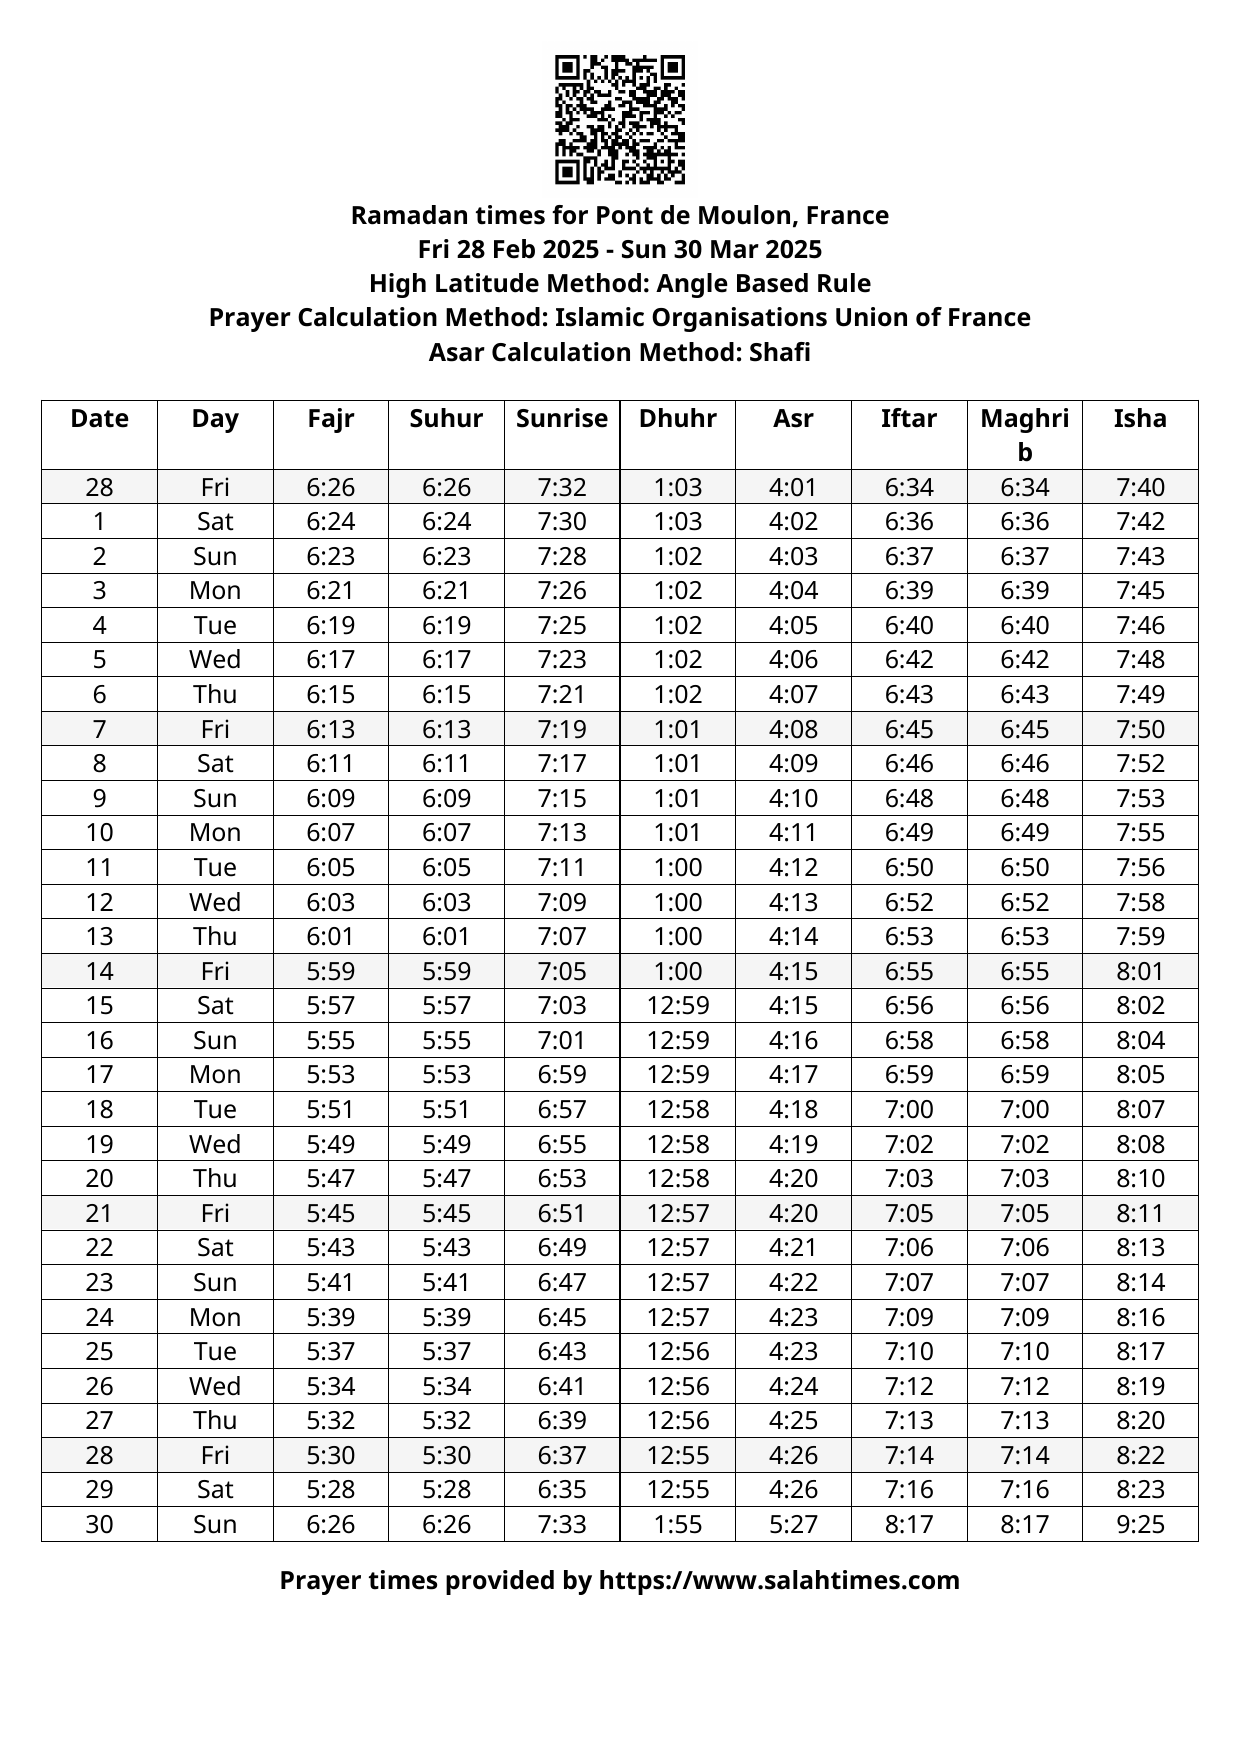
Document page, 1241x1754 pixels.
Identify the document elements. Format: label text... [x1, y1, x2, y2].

table_cell 6:42 [852, 643, 967, 676]
table_cell 5:55 [274, 1023, 388, 1057]
table_cell 8:04 [1083, 1023, 1198, 1057]
table_cell 7:13 [505, 816, 619, 849]
table_cell 5:43 [389, 1231, 504, 1264]
table_cell 6:45 [505, 1300, 619, 1333]
table_cell 6:39 [852, 574, 967, 607]
table_cell 6:07 [274, 816, 388, 849]
table_cell 30 [42, 1507, 157, 1541]
table_cell 4:15 [736, 954, 851, 987]
table_cell 6:01 [274, 919, 388, 953]
table_cell 4:19 [736, 1127, 851, 1160]
table_cell 5 [42, 643, 157, 676]
table_cell 4:12 [736, 850, 851, 884]
table_cell Thu [158, 677, 273, 711]
table_cell 12:56 [621, 1404, 735, 1437]
table_cell 5:34 [389, 1369, 504, 1402]
table_cell Mon [158, 1058, 273, 1091]
table_cell 6:59 [505, 1058, 619, 1091]
table_cell 12:57 [621, 1231, 735, 1264]
table_cell 5:32 [274, 1404, 388, 1437]
table_cell 6:09 [274, 781, 388, 814]
table_cell Thu [158, 1161, 273, 1195]
table_cell 4:14 [736, 919, 851, 953]
table_cell Sat [158, 504, 273, 538]
table_cell 7:19 [505, 712, 619, 745]
table_cell 7:03 [852, 1161, 967, 1195]
table_cell 6:48 [968, 781, 1082, 814]
table_cell 24 [42, 1300, 157, 1333]
text Prayer times provided by https://www.salahtimes.com [42, 1563, 1198, 1597]
table_cell Mon [158, 574, 273, 607]
table_cell 1:02 [621, 574, 735, 607]
table_cell 7:12 [968, 1369, 1082, 1402]
table_cell 4:10 [736, 781, 851, 814]
table_cell 7:45 [1083, 574, 1198, 607]
table_cell 5:28 [389, 1473, 504, 1506]
table_cell 6:40 [968, 608, 1082, 642]
table_cell 6:56 [968, 989, 1082, 1022]
table_cell 4:26 [736, 1438, 851, 1472]
table_cell Mon [158, 1300, 273, 1333]
table_cell Tue [158, 608, 273, 642]
table_cell 6:17 [274, 643, 388, 676]
table_cell 6:26 [274, 1507, 388, 1541]
table_cell Sat [158, 746, 273, 780]
table_cell 4:16 [736, 1023, 851, 1057]
table_cell 7:14 [852, 1438, 967, 1472]
table_cell 6:17 [389, 643, 504, 676]
table_cell 7:10 [852, 1334, 967, 1368]
table_cell 7:59 [1083, 919, 1198, 953]
table_cell Sun [158, 781, 273, 814]
table_cell 4:01 [736, 470, 851, 503]
table_cell 6:15 [274, 677, 388, 711]
table_cell 1:02 [621, 539, 735, 572]
table_header Fajr [274, 401, 388, 469]
table_cell 6:58 [852, 1023, 967, 1057]
table_cell 22 [42, 1231, 157, 1264]
table_cell 6:47 [505, 1265, 619, 1299]
table_cell 29 [42, 1473, 157, 1506]
table_cell 5:53 [274, 1058, 388, 1091]
table_cell 8:11 [1083, 1196, 1198, 1229]
table_cell 8:16 [1083, 1300, 1198, 1333]
table_cell 2 [42, 539, 157, 572]
picture [542, 41, 699, 198]
table_cell 6:23 [274, 539, 388, 572]
table_cell 5:30 [389, 1438, 504, 1472]
table_cell 4:23 [736, 1334, 851, 1368]
text Asar Calculation Method: Shafi [42, 334, 1198, 368]
table_cell 15 [42, 989, 157, 1022]
table_cell 7:03 [968, 1161, 1082, 1195]
table_cell Thu [158, 919, 273, 953]
table_cell 6:59 [852, 1058, 967, 1091]
table_header Maghrib [968, 401, 1082, 469]
table_cell 6:23 [389, 539, 504, 572]
table_cell 8:05 [1083, 1058, 1198, 1091]
table_cell 7:05 [852, 1196, 967, 1229]
table_cell 6:49 [968, 816, 1082, 849]
table_cell 12:59 [621, 1023, 735, 1057]
table_cell 6:37 [852, 539, 967, 572]
table_header Suhur [389, 401, 504, 469]
table_cell 4:05 [736, 608, 851, 642]
table_cell 7:05 [968, 1196, 1082, 1229]
table_cell Sat [158, 1473, 273, 1506]
table_cell Sun [158, 1265, 273, 1299]
table_cell 7:58 [1083, 885, 1198, 918]
table_cell 4:25 [736, 1404, 851, 1437]
table_cell 4:11 [736, 816, 851, 849]
table_cell 6:21 [274, 574, 388, 607]
table_cell 11 [42, 850, 157, 884]
table_cell Sun [158, 539, 273, 572]
table_cell 5:30 [274, 1438, 388, 1472]
table_cell 6:42 [968, 643, 1082, 676]
table_cell 1:01 [621, 816, 735, 849]
table_cell 12:56 [621, 1334, 735, 1368]
table_cell 5:55 [389, 1023, 504, 1057]
table_cell 7:48 [1083, 643, 1198, 676]
table_cell 7:17 [505, 746, 619, 780]
table_header Date [42, 401, 157, 469]
table_cell 28 [42, 1438, 157, 1472]
table_cell Fri [158, 1438, 273, 1472]
table_cell 8:17 [852, 1507, 967, 1541]
table_cell 5:37 [389, 1334, 504, 1368]
table_cell 7:01 [505, 1023, 619, 1057]
table_cell 6:24 [274, 504, 388, 538]
table_cell 12:55 [621, 1473, 735, 1506]
table_cell 6:03 [389, 885, 504, 918]
table_cell 5:53 [389, 1058, 504, 1091]
table_cell 6:11 [274, 746, 388, 780]
table_cell 6:19 [274, 608, 388, 642]
table_cell 5:57 [274, 989, 388, 1022]
table_cell 6:43 [968, 677, 1082, 711]
table_cell 7:06 [968, 1231, 1082, 1264]
table_cell 5:59 [389, 954, 504, 987]
table_header Isha [1083, 401, 1198, 469]
table_cell 1 [42, 504, 157, 538]
table_cell 6:26 [389, 1507, 504, 1541]
table_cell 10 [42, 816, 157, 849]
table_cell 8:02 [1083, 989, 1198, 1022]
table_cell 5:37 [274, 1334, 388, 1368]
table_cell 8:23 [1083, 1473, 1198, 1506]
table_cell 6:48 [852, 781, 967, 814]
table_cell 4:02 [736, 504, 851, 538]
table_cell 6:15 [389, 677, 504, 711]
table_cell 7:42 [1083, 504, 1198, 538]
table_cell 4:17 [736, 1058, 851, 1091]
table_cell 5:49 [389, 1127, 504, 1160]
text Prayer Calculation Method: Islamic Organisations Union of France [42, 300, 1198, 334]
table_cell 12:56 [621, 1369, 735, 1402]
table_cell 6:49 [505, 1231, 619, 1264]
table_cell 5:45 [389, 1196, 504, 1229]
table_cell 6:57 [505, 1092, 619, 1126]
table_cell 27 [42, 1404, 157, 1437]
table_cell 6:45 [968, 712, 1082, 745]
table_cell 25 [42, 1334, 157, 1368]
table_cell 1:00 [621, 919, 735, 953]
table_cell 6:05 [389, 850, 504, 884]
table_cell 5:59 [274, 954, 388, 987]
table_cell 8:17 [968, 1507, 1082, 1541]
table_cell 6:13 [274, 712, 388, 745]
table_cell Wed [158, 1127, 273, 1160]
table_cell 7:10 [968, 1334, 1082, 1368]
table_cell 7:25 [505, 608, 619, 642]
table_cell 1:03 [621, 470, 735, 503]
table_cell 6:43 [852, 677, 967, 711]
table_cell 4:26 [736, 1473, 851, 1506]
table_cell 7:52 [1083, 746, 1198, 780]
table_cell 7:05 [505, 954, 619, 987]
table_cell 5:39 [389, 1300, 504, 1333]
table_cell 12:59 [621, 1058, 735, 1091]
table_cell 7:46 [1083, 608, 1198, 642]
table_cell 1:03 [621, 504, 735, 538]
table_cell 6:36 [852, 504, 967, 538]
table_cell 6:07 [389, 816, 504, 849]
table_cell 6:36 [968, 504, 1082, 538]
table_cell 7:16 [852, 1473, 967, 1506]
table_cell 6:19 [389, 608, 504, 642]
table_cell Mon [158, 816, 273, 849]
table_cell 1:02 [621, 608, 735, 642]
table_cell 7:15 [505, 781, 619, 814]
table_cell 7:40 [1083, 470, 1198, 503]
table_cell Thu [158, 1404, 273, 1437]
table_cell 5:45 [274, 1196, 388, 1229]
table_cell 6:55 [968, 954, 1082, 987]
table_cell 8:01 [1083, 954, 1198, 987]
table_cell 4:20 [736, 1161, 851, 1195]
table_cell 12:59 [621, 989, 735, 1022]
table_cell Tue [158, 1092, 273, 1126]
table_cell 20 [42, 1161, 157, 1195]
table_cell 4:09 [736, 746, 851, 780]
table_cell 8:20 [1083, 1404, 1198, 1437]
table_cell 8:10 [1083, 1161, 1198, 1195]
table_cell 12:57 [621, 1300, 735, 1333]
table_cell 6:13 [389, 712, 504, 745]
table_cell 1:00 [621, 850, 735, 884]
table_cell 12:58 [621, 1161, 735, 1195]
table_cell 13 [42, 919, 157, 953]
table_cell 8:07 [1083, 1092, 1198, 1126]
text Fri 28 Feb 2025 - Sun 30 Mar 2025 [42, 232, 1198, 266]
table_cell 6:52 [852, 885, 967, 918]
table_cell 7:09 [505, 885, 619, 918]
table_header Iftar [852, 401, 967, 469]
table_cell 7:16 [968, 1473, 1082, 1506]
table_cell 6:09 [389, 781, 504, 814]
table_cell 7:26 [505, 574, 619, 607]
table_cell 7:02 [852, 1127, 967, 1160]
table_cell 5:32 [389, 1404, 504, 1437]
table_cell 6:41 [505, 1369, 619, 1402]
table_cell 12:57 [621, 1265, 735, 1299]
table_cell 6:03 [274, 885, 388, 918]
table_cell Wed [158, 885, 273, 918]
table_cell 1:55 [621, 1507, 735, 1541]
table_cell 21 [42, 1196, 157, 1229]
table_cell 7:32 [505, 470, 619, 503]
table_cell 5:39 [274, 1300, 388, 1333]
table_header Dhuhr [621, 401, 735, 469]
table_cell 5:41 [389, 1265, 504, 1299]
table_cell 6 [42, 677, 157, 711]
table_cell 4:13 [736, 885, 851, 918]
table_cell 7:49 [1083, 677, 1198, 711]
table_cell 6:59 [968, 1058, 1082, 1091]
table_cell 6:43 [505, 1334, 619, 1368]
table_cell 7:14 [968, 1438, 1082, 1472]
table_cell 7:02 [968, 1127, 1082, 1160]
table_cell 4:18 [736, 1092, 851, 1126]
table_cell 12:57 [621, 1196, 735, 1229]
table_cell 5:27 [736, 1507, 851, 1541]
table_cell 6:01 [389, 919, 504, 953]
table_cell 8:17 [1083, 1334, 1198, 1368]
table_cell 6:53 [852, 919, 967, 953]
table_cell 6:37 [505, 1438, 619, 1472]
table_cell 6:46 [852, 746, 967, 780]
table_cell Sun [158, 1507, 273, 1541]
table_cell 6:49 [852, 816, 967, 849]
table_cell 6:50 [968, 850, 1082, 884]
table_cell 4:04 [736, 574, 851, 607]
table_cell 7:12 [852, 1369, 967, 1402]
table_cell 4:15 [736, 989, 851, 1022]
table_cell 6:26 [274, 470, 388, 503]
table_cell 6:35 [505, 1473, 619, 1506]
table_cell 4:08 [736, 712, 851, 745]
table_cell 7:13 [968, 1404, 1082, 1437]
table_header Asr [736, 401, 851, 469]
table_cell Sun [158, 1023, 273, 1057]
table_cell 5:47 [389, 1161, 504, 1195]
table_cell 1:00 [621, 885, 735, 918]
table_cell 4:20 [736, 1196, 851, 1229]
table_cell 6:53 [968, 919, 1082, 953]
table_cell 7:30 [505, 504, 619, 538]
table_cell 12:58 [621, 1092, 735, 1126]
table_cell 6:58 [968, 1023, 1082, 1057]
table_cell 4:22 [736, 1265, 851, 1299]
table_cell 6:26 [389, 470, 504, 503]
table_cell 9:25 [1083, 1507, 1198, 1541]
table_cell 5:34 [274, 1369, 388, 1402]
table_cell 17 [42, 1058, 157, 1091]
table_header Sunrise [505, 401, 619, 469]
table_cell 4:24 [736, 1369, 851, 1402]
table_cell 7:13 [852, 1404, 967, 1437]
table_cell 5:41 [274, 1265, 388, 1299]
table_cell 6:39 [505, 1404, 619, 1437]
table_cell 19 [42, 1127, 157, 1160]
table_cell Sat [158, 1231, 273, 1264]
table_cell 6:45 [852, 712, 967, 745]
text High Latitude Method: Angle Based Rule [42, 266, 1198, 300]
table_cell 9 [42, 781, 157, 814]
table_cell 7:43 [1083, 539, 1198, 572]
table_cell Wed [158, 1369, 273, 1402]
table_cell 8:14 [1083, 1265, 1198, 1299]
table_cell 16 [42, 1023, 157, 1057]
table_cell 7:00 [852, 1092, 967, 1126]
table_cell 6:34 [968, 470, 1082, 503]
table_cell 5:49 [274, 1127, 388, 1160]
table_cell 6:37 [968, 539, 1082, 572]
table_cell 7:09 [968, 1300, 1082, 1333]
table_cell 26 [42, 1369, 157, 1402]
table_cell 6:40 [852, 608, 967, 642]
table_cell Fri [158, 1196, 273, 1229]
table_cell Wed [158, 643, 273, 676]
table_cell 6:55 [505, 1127, 619, 1160]
table_cell 7:53 [1083, 781, 1198, 814]
table_cell 6:39 [968, 574, 1082, 607]
table_cell 5:28 [274, 1473, 388, 1506]
table_cell 8:08 [1083, 1127, 1198, 1160]
table_cell 6:11 [389, 746, 504, 780]
table_cell 7:28 [505, 539, 619, 572]
table_cell 6:51 [505, 1196, 619, 1229]
table_cell 7:23 [505, 643, 619, 676]
table_cell 6:50 [852, 850, 967, 884]
table_cell 8:13 [1083, 1231, 1198, 1264]
table_cell 8:19 [1083, 1369, 1198, 1402]
table_cell 7 [42, 712, 157, 745]
table_cell Fri [158, 712, 273, 745]
table_cell 12 [42, 885, 157, 918]
table_cell 7:07 [505, 919, 619, 953]
table_cell 6:21 [389, 574, 504, 607]
table_cell 6:52 [968, 885, 1082, 918]
table_cell 18 [42, 1092, 157, 1126]
table_cell 7:56 [1083, 850, 1198, 884]
table_cell 12:55 [621, 1438, 735, 1472]
table_cell Fri [158, 470, 273, 503]
table_cell 1:02 [621, 677, 735, 711]
table_cell 28 [42, 470, 157, 503]
table_cell 23 [42, 1265, 157, 1299]
table_cell 6:24 [389, 504, 504, 538]
table_cell 1:01 [621, 712, 735, 745]
table_cell 7:03 [505, 989, 619, 1022]
table_cell 6:55 [852, 954, 967, 987]
table_cell 7:06 [852, 1231, 967, 1264]
table_cell 6:46 [968, 746, 1082, 780]
table_cell 7:33 [505, 1507, 619, 1541]
table_cell 5:51 [274, 1092, 388, 1126]
table_cell 7:21 [505, 677, 619, 711]
table_cell Sat [158, 989, 273, 1022]
table_cell 8 [42, 746, 157, 780]
table_cell 7:09 [852, 1300, 967, 1333]
table_cell 1:01 [621, 746, 735, 780]
table_cell 6:56 [852, 989, 967, 1022]
table_cell 6:53 [505, 1161, 619, 1195]
table_cell 4:07 [736, 677, 851, 711]
table_cell 7:11 [505, 850, 619, 884]
table_cell 1:01 [621, 781, 735, 814]
table_cell 4 [42, 608, 157, 642]
table_cell 1:02 [621, 643, 735, 676]
table_cell 5:51 [389, 1092, 504, 1126]
table_cell 4:03 [736, 539, 851, 572]
table_cell 5:43 [274, 1231, 388, 1264]
table_cell 7:50 [1083, 712, 1198, 745]
table_cell Tue [158, 850, 273, 884]
text Ramadan times for Pont de Moulon, France [42, 198, 1198, 232]
table_header Day [158, 401, 273, 469]
table_cell 5:57 [389, 989, 504, 1022]
table_cell 8:22 [1083, 1438, 1198, 1472]
table_cell Fri [158, 954, 273, 987]
table_cell 7:55 [1083, 816, 1198, 849]
table_cell Tue [158, 1334, 273, 1368]
table_cell 6:34 [852, 470, 967, 503]
table_cell 6:05 [274, 850, 388, 884]
table_cell 3 [42, 574, 157, 607]
table_cell 5:47 [274, 1161, 388, 1195]
table_cell 4:21 [736, 1231, 851, 1264]
table_cell 1:00 [621, 954, 735, 987]
table_cell 7:00 [968, 1092, 1082, 1126]
table_cell 12:58 [621, 1127, 735, 1160]
table_cell 7:07 [852, 1265, 967, 1299]
table_cell 7:07 [968, 1265, 1082, 1299]
table_cell 4:06 [736, 643, 851, 676]
table_cell 14 [42, 954, 157, 987]
table_cell 4:23 [736, 1300, 851, 1333]
